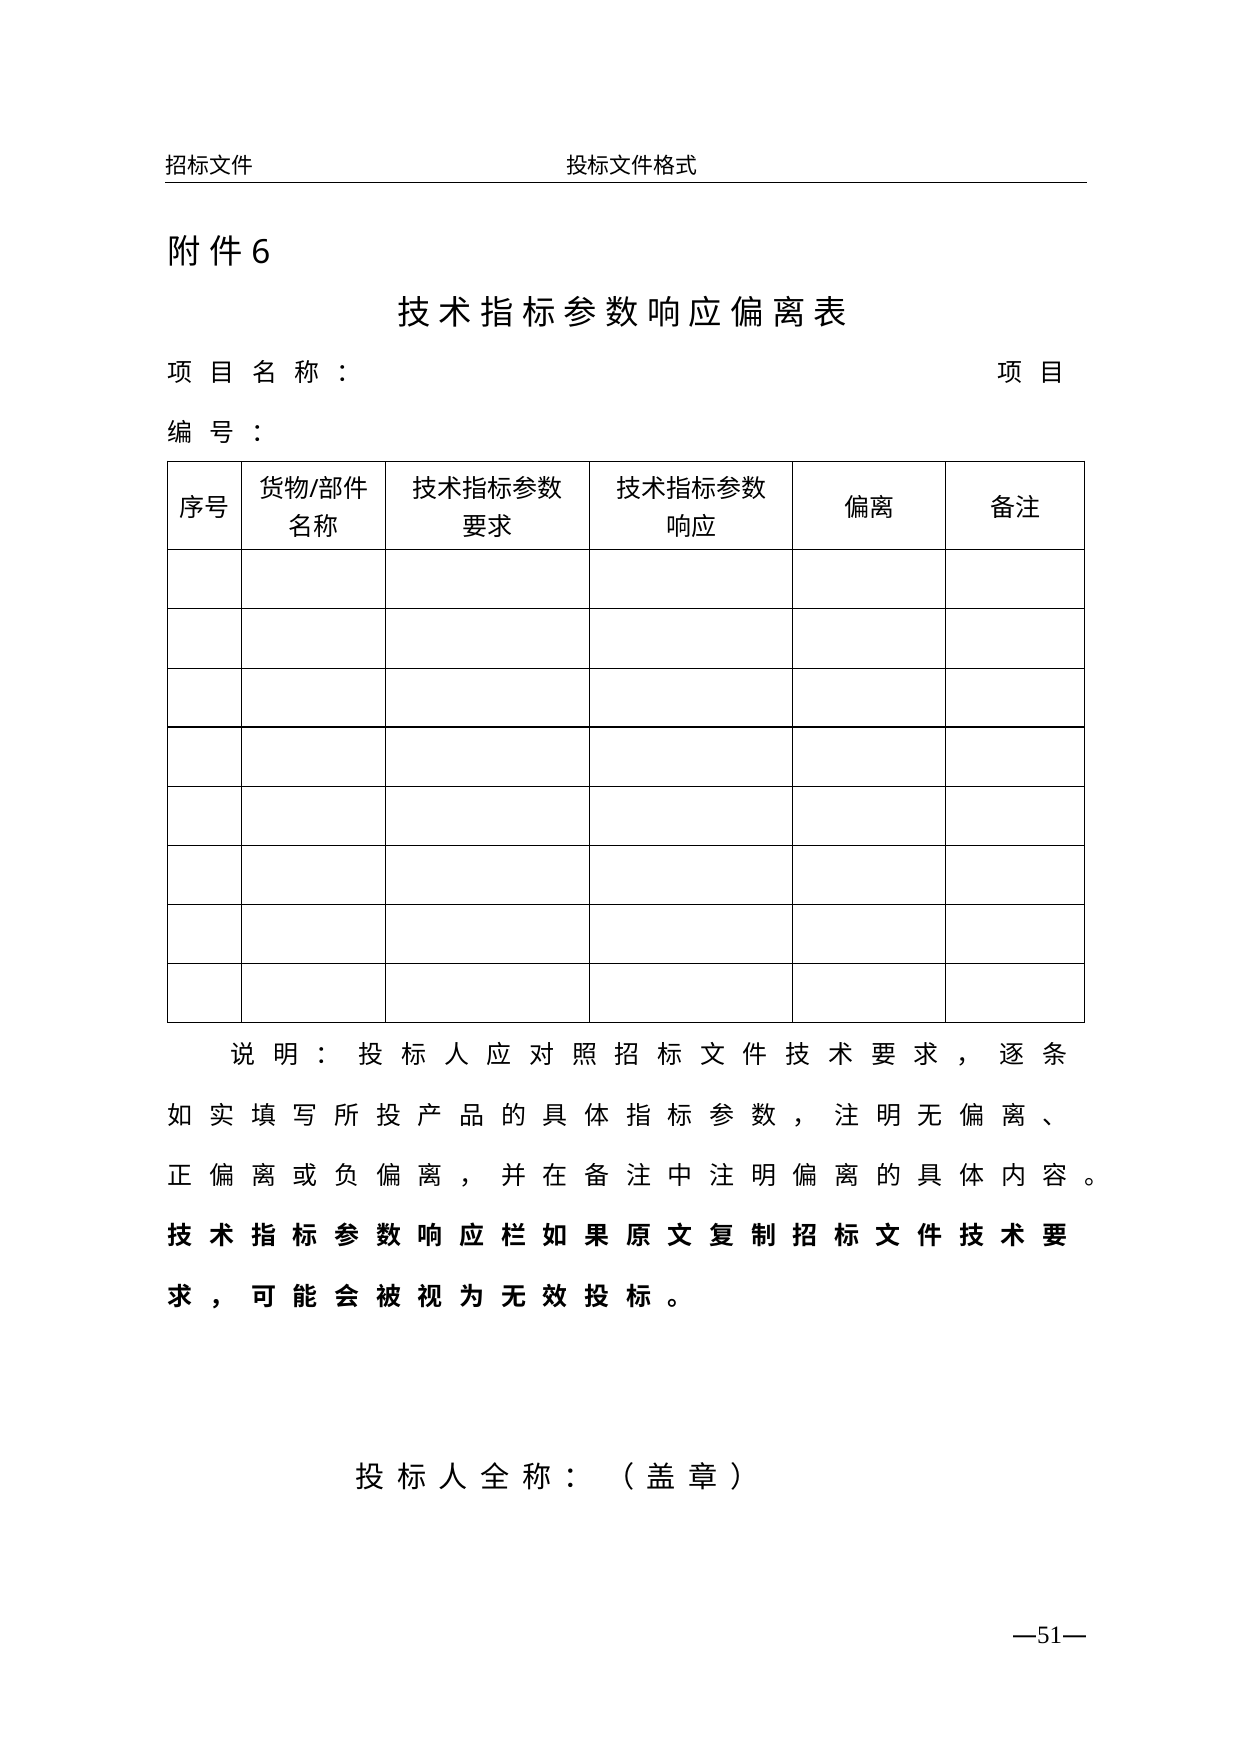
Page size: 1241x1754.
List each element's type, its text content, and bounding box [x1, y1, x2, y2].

text 说明：投标人应对照招标文件技术要求，逐条如实填写所投产品的具体指标参数，注明无偏离、正偏离或负偏离，并在备注中注明偏离的具体内容。技术指标参数响应栏如果原文复制招标文件技术要求，可能会被视为无效投标。 [168, 1023, 1084, 1324]
table_cell [242, 964, 385, 1022]
table_cell [168, 905, 241, 963]
table_cell [386, 669, 589, 726]
table_cell [946, 905, 1084, 963]
table_cell [946, 669, 1084, 726]
table_cell [386, 964, 589, 1022]
table_cell [590, 787, 792, 844]
table_cell [946, 964, 1084, 1022]
table_cell [793, 964, 945, 1022]
table_cell [946, 728, 1084, 786]
table_header 技术指标参数 响应 [590, 462, 792, 549]
table_cell [242, 669, 385, 726]
table_cell [793, 669, 945, 726]
table_cell [168, 846, 241, 904]
table_cell [242, 728, 385, 786]
table_cell [242, 787, 385, 844]
table_cell [242, 609, 385, 667]
text 投标人全称：（盖章） [168, 1445, 1084, 1505]
table_cell [386, 846, 589, 904]
table_header 技术指标参数 要求 [386, 462, 589, 549]
table_cell [168, 550, 241, 608]
table_cell [793, 787, 945, 844]
table_header 偏离 [793, 462, 945, 549]
table_header 备注 [946, 462, 1084, 549]
table_cell [168, 787, 241, 844]
table_cell [242, 550, 385, 608]
table_cell [168, 964, 241, 1022]
text 附件6 [168, 219, 1084, 280]
table_cell [590, 728, 792, 786]
table_cell [168, 669, 241, 726]
table_cell [386, 728, 589, 786]
table_cell [946, 550, 1084, 608]
table_cell [946, 787, 1084, 844]
table_cell [386, 550, 589, 608]
table_cell [793, 550, 945, 608]
table_cell [590, 669, 792, 726]
table_cell [242, 846, 385, 904]
table_cell [242, 905, 385, 963]
table_header 序号 [168, 462, 241, 549]
table_cell [590, 550, 792, 608]
table_cell [168, 609, 241, 667]
text 项目名称： 项目编号： [168, 340, 1084, 461]
table_cell [590, 964, 792, 1022]
table_cell [168, 728, 241, 786]
table_cell [386, 905, 589, 963]
table_cell [793, 846, 945, 904]
table_cell [946, 609, 1084, 667]
table_cell [590, 846, 792, 904]
table_cell [386, 787, 589, 844]
table_cell [793, 905, 945, 963]
table_cell [946, 846, 1084, 904]
text 技术指标参数响应偏离表 [168, 280, 1084, 340]
table_cell [590, 905, 792, 963]
table_cell [793, 609, 945, 667]
table_cell [386, 609, 589, 667]
table_cell [590, 609, 792, 667]
table_cell [793, 728, 945, 786]
table_header 货物/部件 名称 [242, 462, 385, 549]
